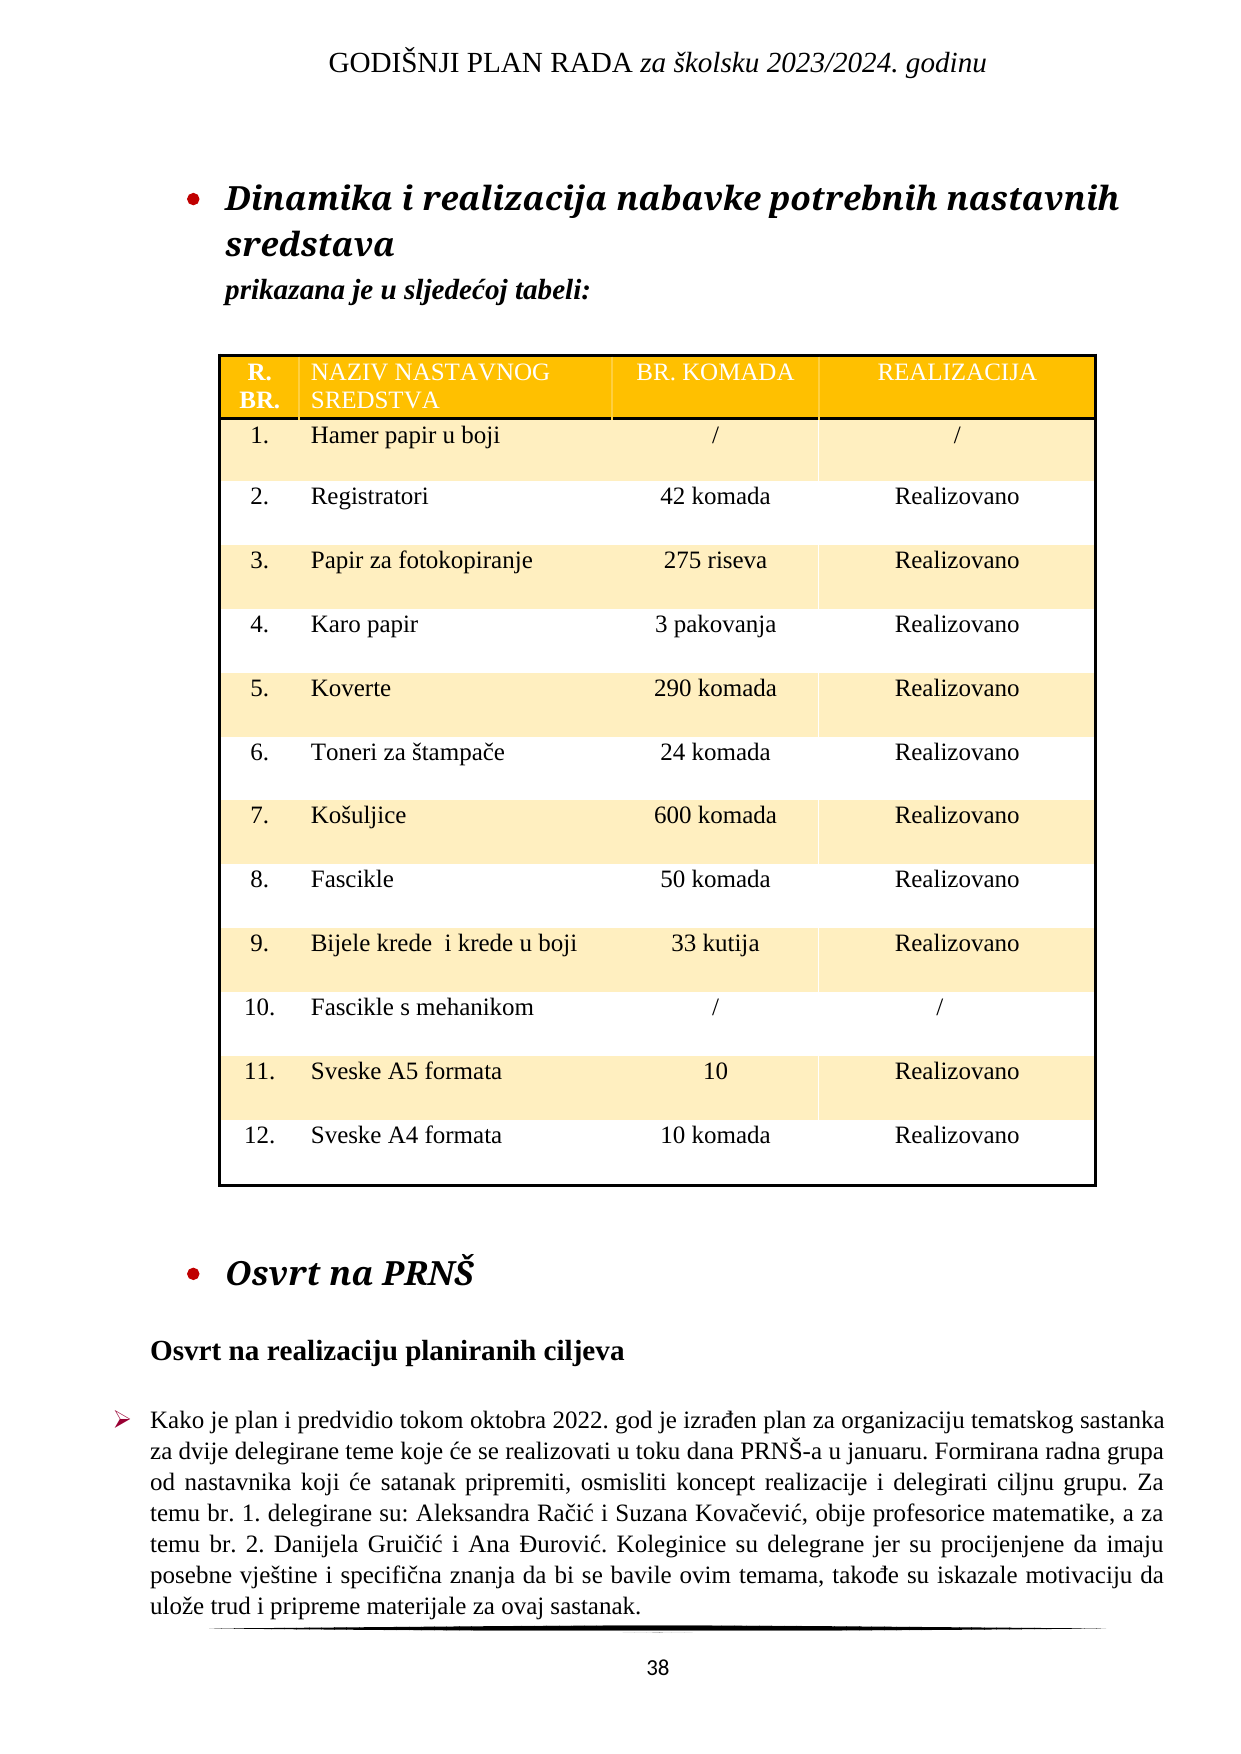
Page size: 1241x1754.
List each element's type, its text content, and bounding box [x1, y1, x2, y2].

picture [209, 1624, 1107, 1633]
table_cell 10 komada [612, 1120, 818, 1183]
table_cell 10. [221, 992, 299, 1056]
table_cell 8. [221, 864, 299, 928]
table_cell Papir za fotokopiranje [299, 545, 612, 609]
table_cell Realizovano [819, 545, 1094, 609]
table_cell 42 komada [612, 481, 818, 545]
table_cell 10 [612, 1056, 818, 1120]
table_cell 9. [221, 928, 299, 992]
table_cell Realizovano [819, 800, 1094, 864]
table_cell 290 komada [612, 673, 818, 737]
table_header NAZIV NASTAVNOG SREDSTVA [300, 357, 611, 417]
table_cell Koverte [299, 673, 612, 737]
table_cell 1. [221, 420, 299, 481]
table_cell 11. [221, 1056, 299, 1120]
table_cell Realizovano [819, 1120, 1094, 1183]
subtitle Osvrt na PRNŠ [187, 1250, 1165, 1295]
table_cell Sveske A4 formata [299, 1120, 612, 1183]
table_cell Bijele krede i krede u boji [299, 928, 612, 992]
table_cell 7. [221, 800, 299, 864]
list Kako je plan i predvidio tokom oktobra 2022. god je izrađen plan za organizaciju tematskog sastanka za dvije delegirane teme koje će se realizovati u toku dana PRNŠ-a u januaru. Formirana radna grupa od nastavnika koji će satanak pripremiti, osmisliti koncept realizacije i delegirati ciljnu grupu. Za temu br. 1. delegirane su: Aleksandra Račić i Suzana Kovačević, obije profesorice matematike, a za temu br. 2. Danijela Gruičić i Ana Đurović. Koleginice su delegrane jer su procijenjene da imaju posebne vještine i specifična znanja da bi se bavile ovim temama, takođe su iskazale motivaciju da ulože trud i pripreme materijale za ovaj sastanak. [112, 1405, 1165, 1620]
list Osvrt na realizaciju planiranih ciljeva [150, 1333, 1165, 1366]
table_cell 12. [221, 1120, 299, 1183]
list prikazana je u sljedećoj tabeli: [225, 272, 1165, 306]
table_cell Fascikle s mehanikom [299, 992, 612, 1056]
table_cell 3. [221, 545, 299, 609]
table_cell Sveske A5 formata [299, 1056, 612, 1120]
table_cell 50 komada [612, 864, 818, 928]
table_cell 4. [221, 609, 299, 673]
table_cell 33 kutija [612, 928, 818, 992]
table_cell Realizovano [819, 673, 1094, 737]
table_cell 275 riseva [612, 545, 818, 609]
table_cell 600 komada [612, 800, 818, 864]
table_cell Fascikle [299, 864, 612, 928]
table_cell Realizovano [819, 609, 1094, 673]
table_cell / [612, 420, 818, 481]
table_cell 5. [221, 673, 299, 737]
table_cell Realizovano [819, 481, 1094, 545]
table_cell Hamer papir u boji [299, 420, 612, 481]
table_cell Registratori [299, 481, 612, 545]
table_cell 2. [221, 481, 299, 545]
table_cell Košuljice [299, 800, 612, 864]
table_header REALIZACIJA [820, 357, 1094, 417]
table_cell 24 komada [612, 737, 818, 800]
table_cell Realizovano [819, 737, 1094, 800]
table_cell Karo papir [299, 609, 612, 673]
table_cell Realizovano [819, 864, 1094, 928]
table_cell Toneri za štampače [299, 737, 612, 800]
table_cell 3 pakovanja [612, 609, 818, 673]
table_header BR. KOMADA [613, 357, 818, 417]
table_cell Realizovano [819, 928, 1094, 992]
subtitle Dinamika i realizacija nabavke potrebnih nastavnih sredstava [187, 175, 1165, 266]
table_cell / [612, 992, 818, 1056]
table_header R. BR. [221, 357, 298, 417]
table_cell / [819, 992, 1094, 1056]
table_cell / [819, 420, 1094, 481]
table_cell Realizovano [819, 1056, 1094, 1120]
table_cell 6. [221, 737, 299, 800]
